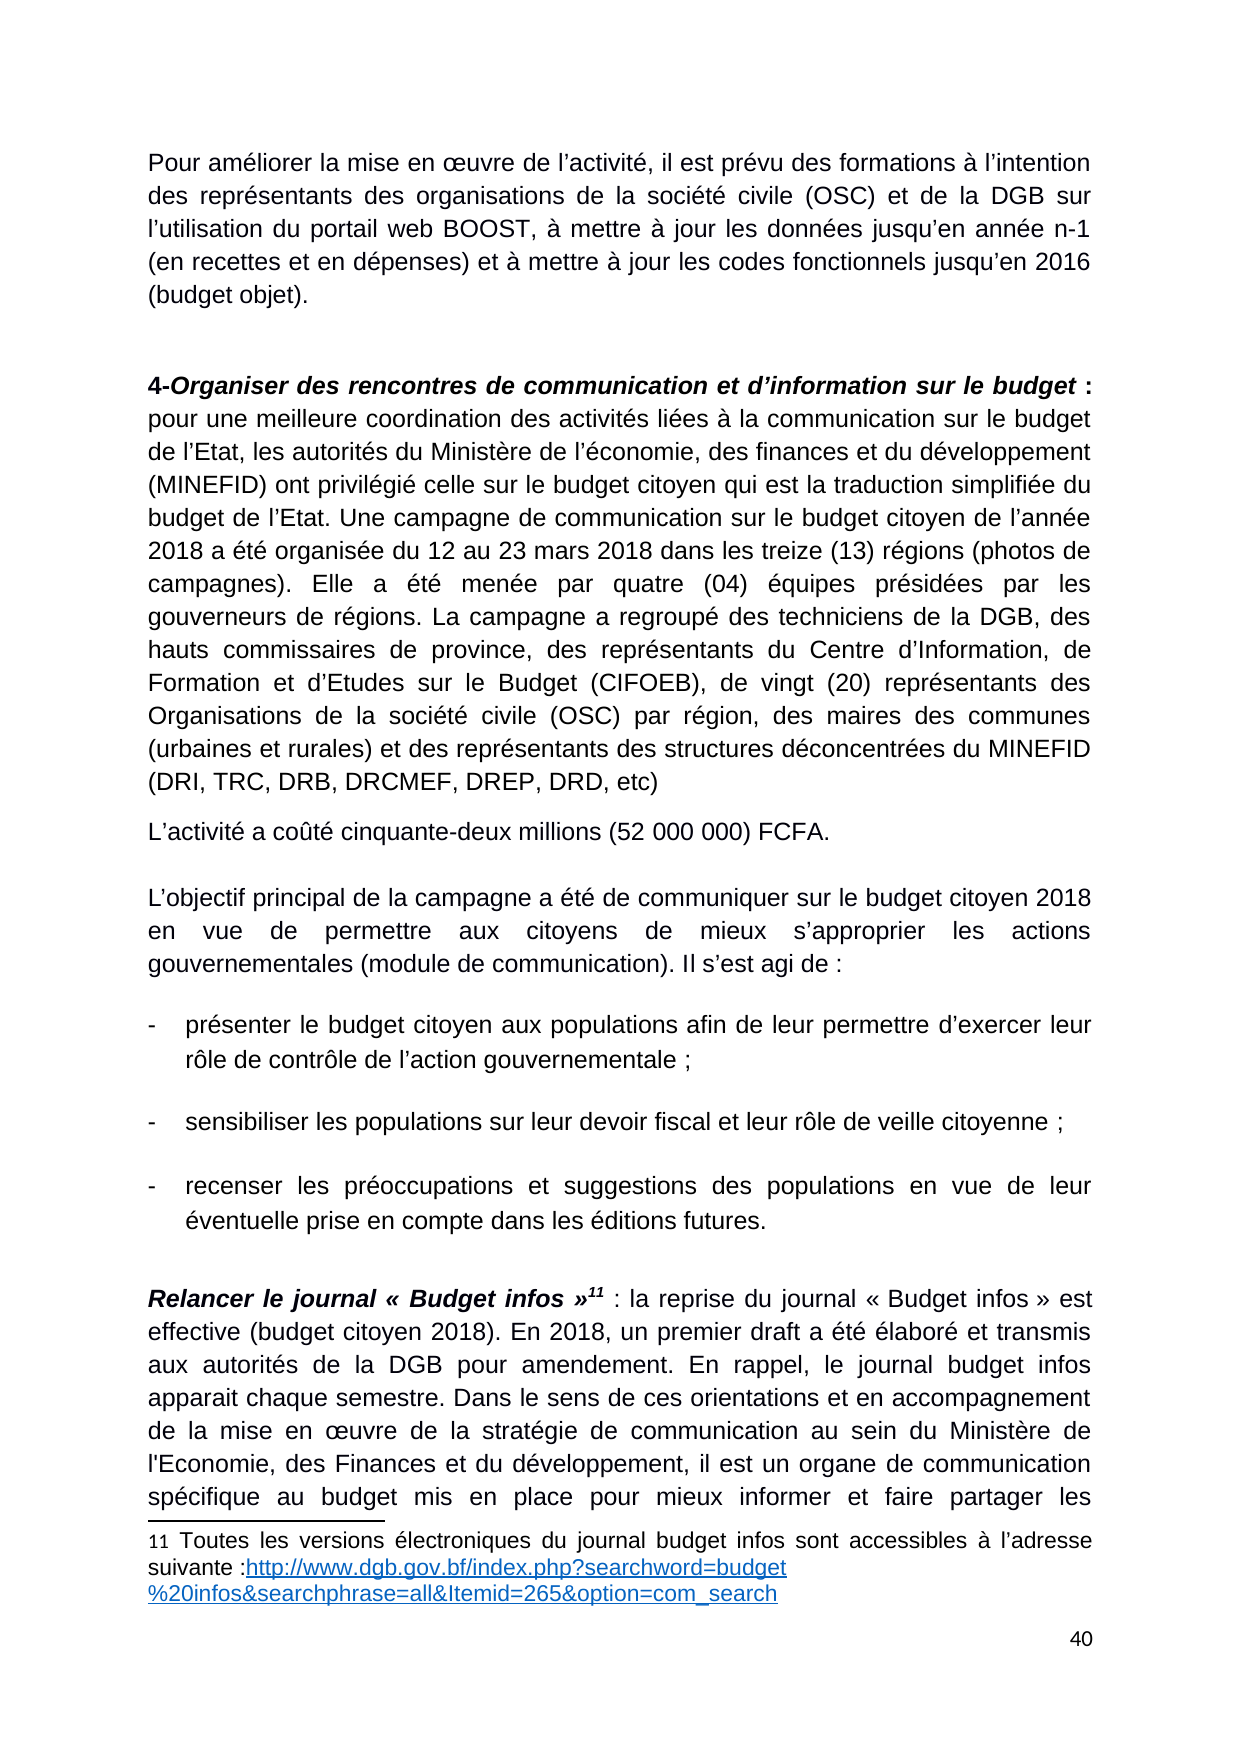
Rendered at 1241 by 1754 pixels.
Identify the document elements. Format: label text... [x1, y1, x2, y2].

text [148, 1284, 1093, 1511]
list présenter le budget citoyen aux populations afin de leur permettre d’exercer leur rôle de contrôle de l’action gouvernementale ; [148, 1007, 1093, 1074]
text 4-Organiser des rencontres de communication et d’information sur le budget : pour une meilleure coordination des activités liées à la communication sur le budget de l’Etat, les autorités du Ministère de l’économie, des finances et du développement (MINEFID) ont privilégié celle sur le budget citoyen qui est la traduction simplifiée du budget de l’Etat. Une campagne de communication sur le budget citoyen de l’année 2018 a été organisée du 12 au 23 mars 2018 dans les treize (13) régions (photos de campagnes). Elle a été menée par quatre (04) équipes présidées par les gouverneurs de régions. La campagne a regroupé des techniciens de la DGB, des hauts commissaires de province, des représentants du Centre d’Information, de Formation et d’Etudes sur le Budget (CIFOEB), de vingt (20) représentants des Organisations de la société civile (OSC) par région, des maires des communes (urbaines et rurales) et des représentants des structures déconcentrées du MINEFID (DRI, TRC, DRB, DRCMEF, DREP, DRD, etc) [148, 371, 1093, 796]
list recenser les préoccupations et suggestions des populations en vue de leur éventuelle prise en compte dans les éditions futures. [148, 1167, 1093, 1234]
list sensibiliser les populations sur leur devoir fiscal et leur rôle de veille citoyenne ; [148, 1103, 1093, 1137]
text L’activité a coûté cinquante-deux millions (52 000 000) FCFA. [148, 817, 1093, 845]
text L’objectif principal de la campagne a été de communiquer sur le budget citoyen 2018 en vue de permettre aux citoyens de mieux s’approprier les actions gouvernementales (module de communication). Il s’est agi de : [148, 883, 1093, 977]
text Pour améliorer la mise en œuvre de l’activité, il est prévu des formations à l’intention des représentants des organisations de la société civile (OSC) et de la DGB sur l’utilisation du portail web BOOST, à mettre à jour les données jusqu’en année n-1 (en recettes et en dépenses) et à mettre à jour les codes fonctionnels jusqu’en 2016 (budget objet). [148, 148, 1093, 308]
